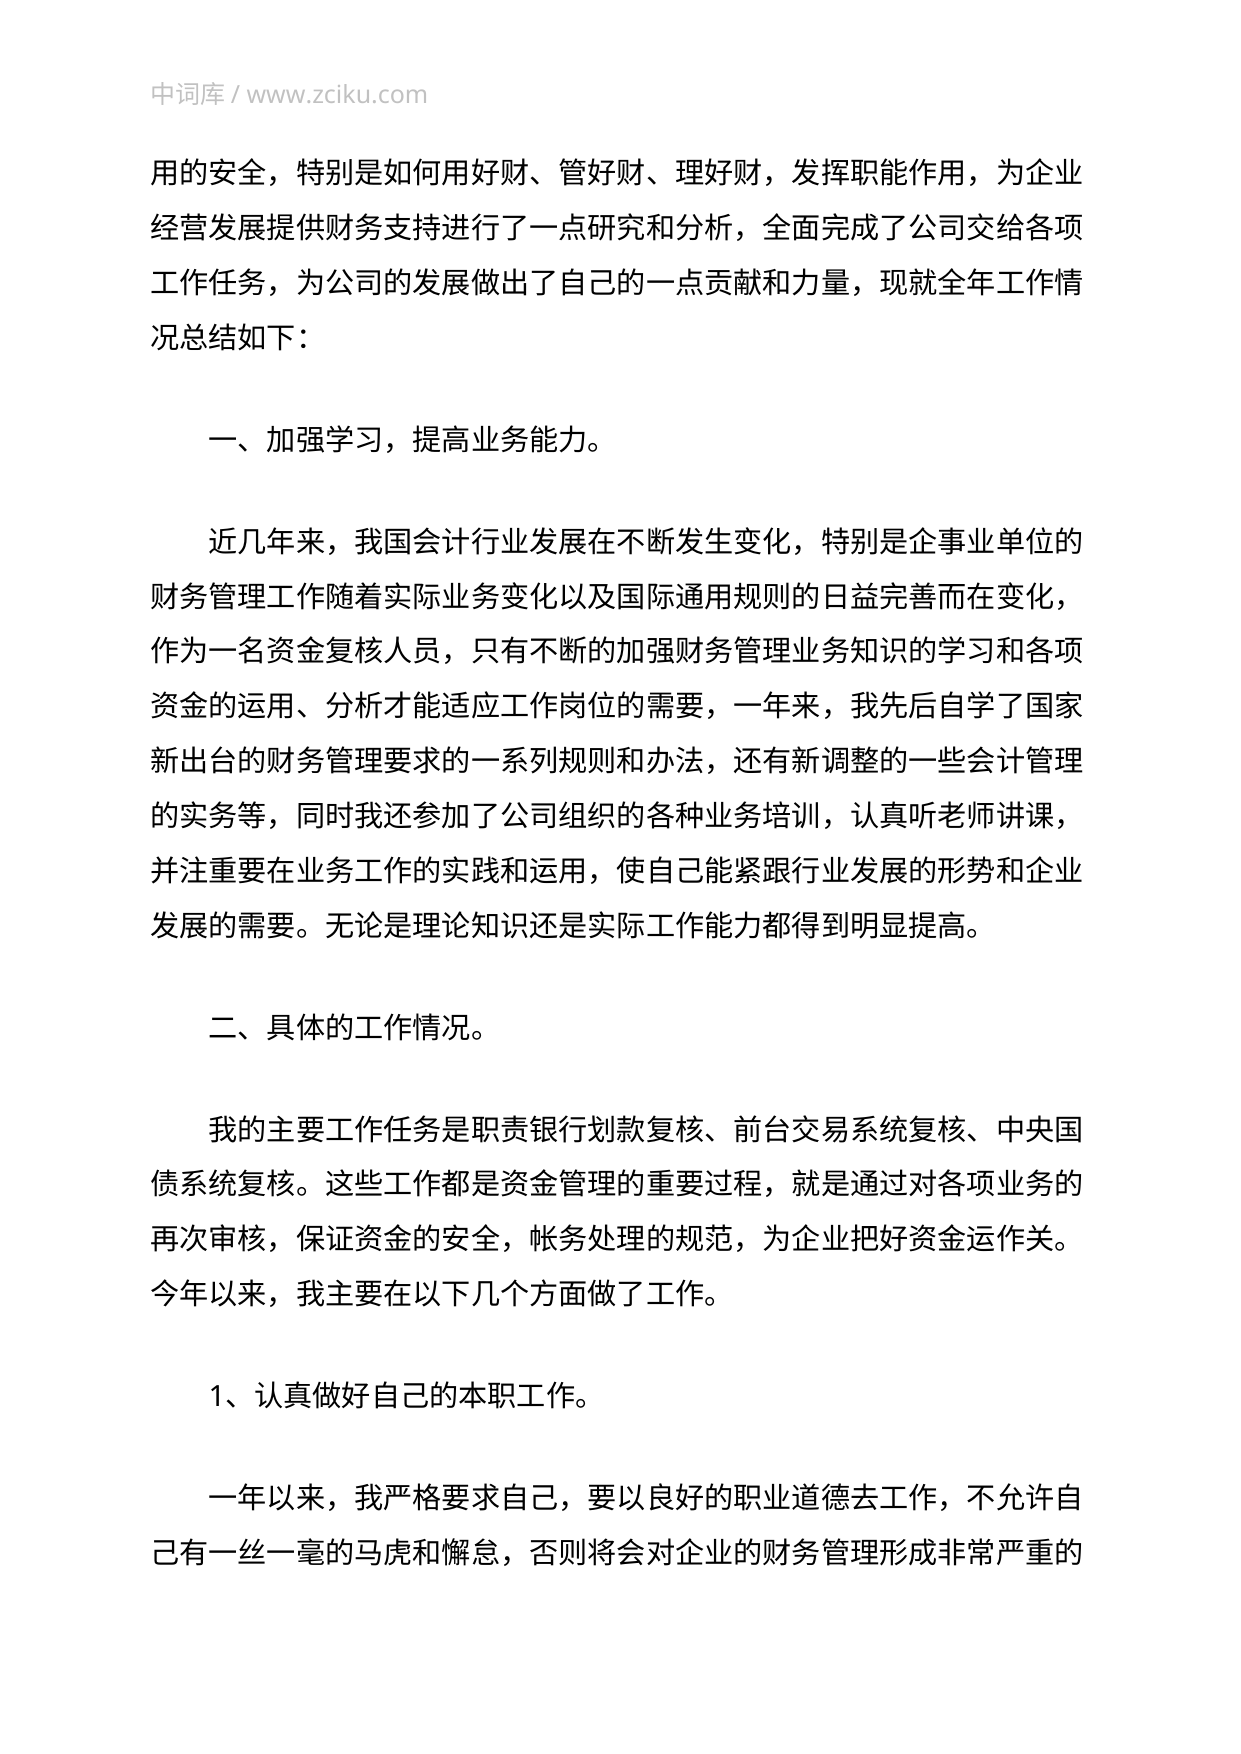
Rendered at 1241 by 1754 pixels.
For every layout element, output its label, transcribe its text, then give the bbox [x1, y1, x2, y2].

text 我的主要工作任务是职责银行划款复核、前台交易系统复核、中央国债系统复核。这些工作都是资金管理的重要过程，就是通过对各项业务的再次审核，保证资金的安全，帐务处理的规范，为企业把好资金运作关。今年以来，我主要在以下几个方面做了工作。 [150, 1106, 1090, 1313]
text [150, 1474, 1090, 1572]
text 近几年来，我国会计行业发展在不断发生变化，特别是企事业单位的财务管理工作随着实际业务变化以及国际通用规则的日益完善而在变化，作为一名资金复核人员，只有不断的加强财务管理业务知识的学习和各项资金的运用、分析才能适应工作岗位的需要，一年来，我先后自学了国家新出台的财务管理要求的一系列规则和办法，还有新调整的一些会计管理的实务等，同时我还参加了公司组织的各种业务培训，认真听老师讲课，并注重要在业务工作的实践和运用，使自己能紧跟行业发展的形势和企业发展的需要。无论是理论知识还是实际工作能力都得到明显提高。 [150, 518, 1090, 945]
text 二、具体的工作情况。 [150, 1004, 1090, 1047]
text 1、认真做好自己的本职工作。 [150, 1372, 1090, 1415]
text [150, 150, 1090, 357]
text 一、加强学习，提高业务能力。 [150, 416, 1090, 459]
